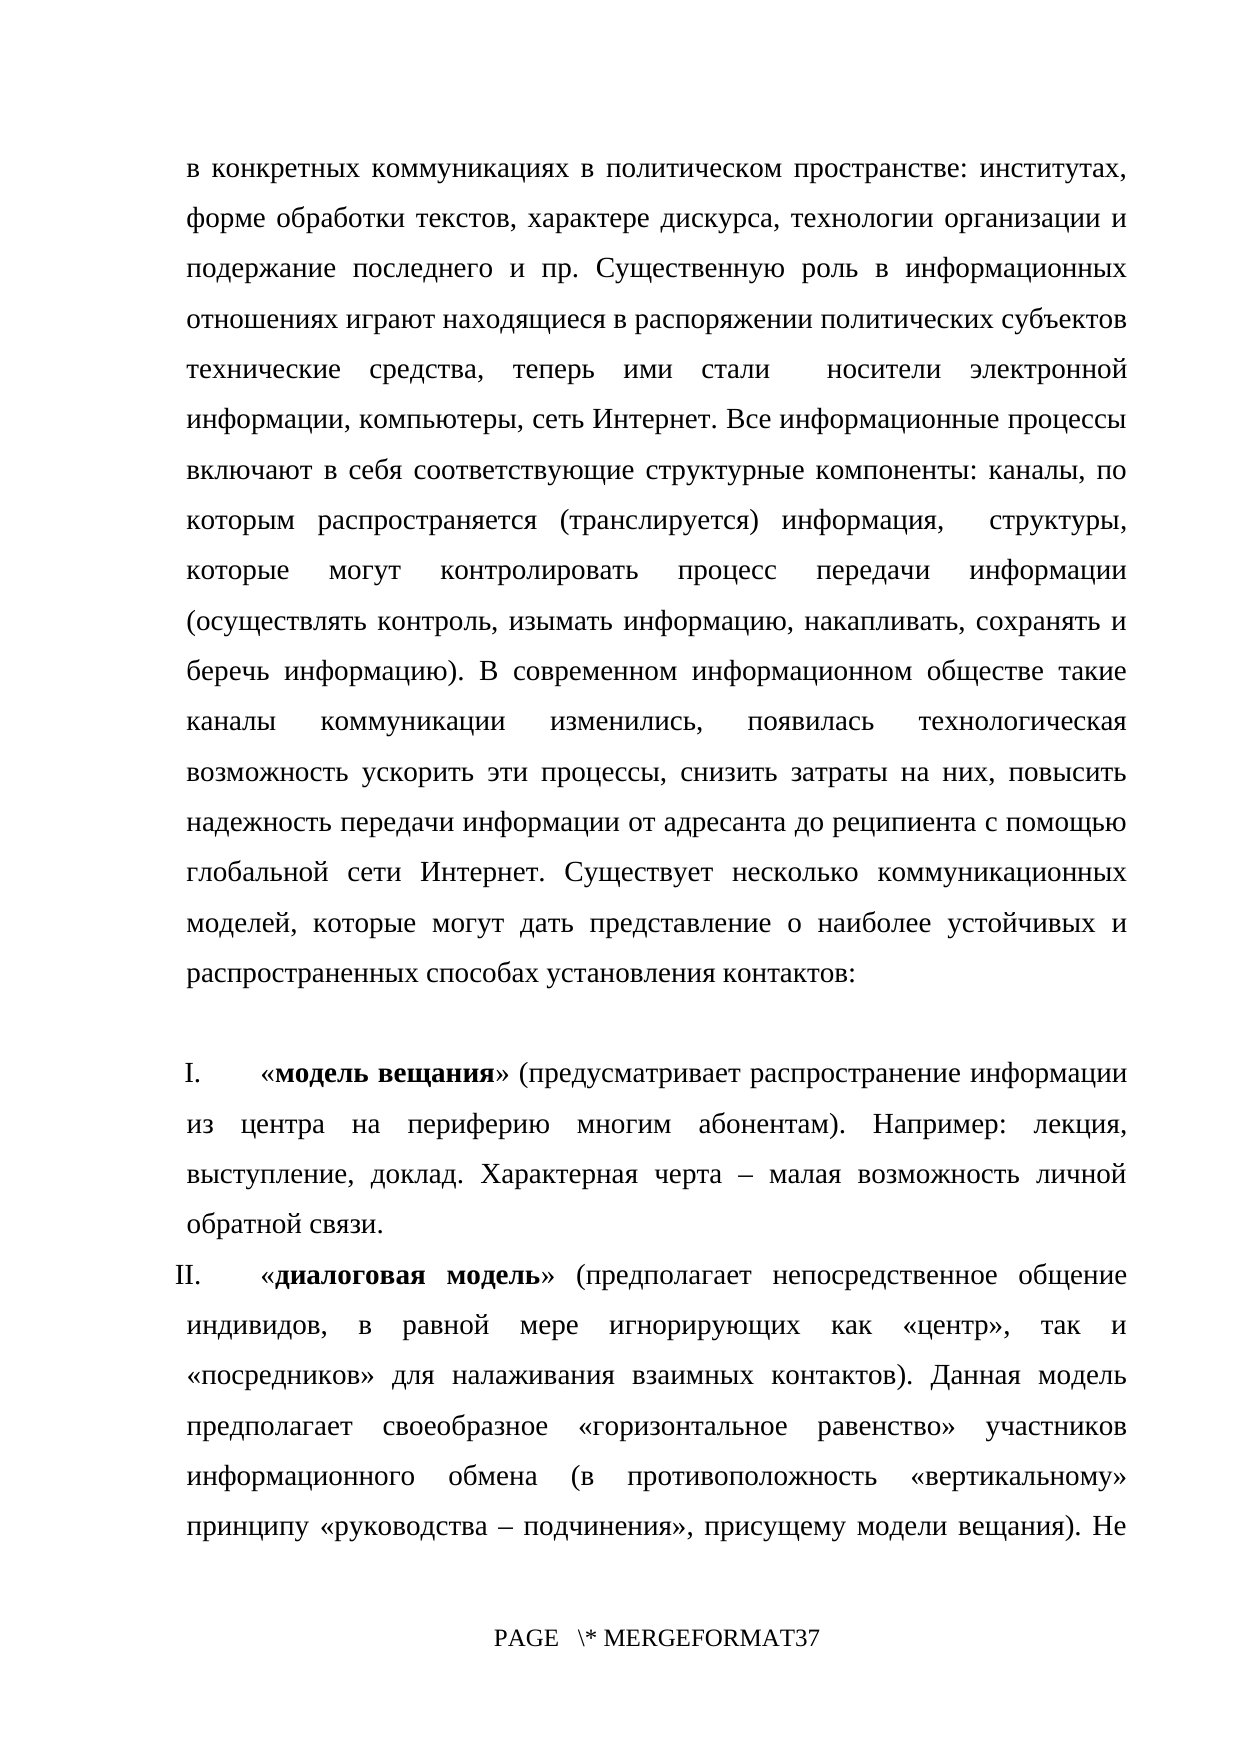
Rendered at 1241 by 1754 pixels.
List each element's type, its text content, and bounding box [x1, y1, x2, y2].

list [186, 1257, 1128, 1542]
list «модель вещания» (предусматривает распространение информации из центра на периферию многим абонентам). Например: лекция, выступление, доклад. Характерная черта – малая возможность личной обратной связи. [186, 1056, 1128, 1240]
text Следующая составляющая изменений – появление новых каналов коммуникации в политике. Тема новых каналов коммуникаций, в том числе социальных сетей (одного из типов новых каналов), интенсивно разрабатывается в последние несколько лет. Такая новая форма взаимодействия привлекает к себе большое внимание и дает неограниченные возможности для исследований: изучение блогов (Б. Этлинг в 2010г; Е. Горный, 2004; Лонкила, Алексанян, Кольцова, 2009;), Твиттера, некоторые разработки, посвященные «арабской весне» и другим революциям (Центр поддержки СМИ –Center for International Media Assistant,) и др. – направлены на определение этих понятий в целом. Способ, при помощи которого каждое сообщество создает, находит доступ, использует и трансформирует информацию, является отражением особенностей его политической культуры и системы массовой информации (определяя его через модели, которые разработали М. Гуревич и Дж.Г. Блумлер). Этот способ (Интернет) стал инструментом политической коммуникации. М. Грачев его описывает как «совокупность процессов информационного обмена, передачи политической информации, структурирующих политическую деятельность и придающих ей новое значение».С появлением глобальной сети произошли весомые изменения в конкретных коммуникациях в политическом пространстве: институтах, форме обработки текстов, характере дискурса, технологии организации и подержание последнего и пр. Существенную роль в информационных отношениях играют находящиеся в распоряжении политических субъектов технические средства, теперь ими стали носители электронной информации, компьютеры, сеть Интернет. Все информационные процессы включают в себя соответствующие структурные компоненты: каналы, по которым распространяется (транслируется) информация, структуры, которые могут контролировать процесс передачи информации (осуществлять контроль, изымать информацию, накапливать, сохранять и беречь информацию). В современном информационном обществе такие каналы коммуникации изменились, появилась технологическая возможность ускорить эти процессы, снизить затраты на них, повысить надежность передачи информации от адресанта до реципиента с помощью глобальной сети Интернет. Существует несколько коммуникационных моделей, которые могут дать представление о наиболее устойчивых и распространенных способах установления контактов: [186, 150, 1128, 988]
